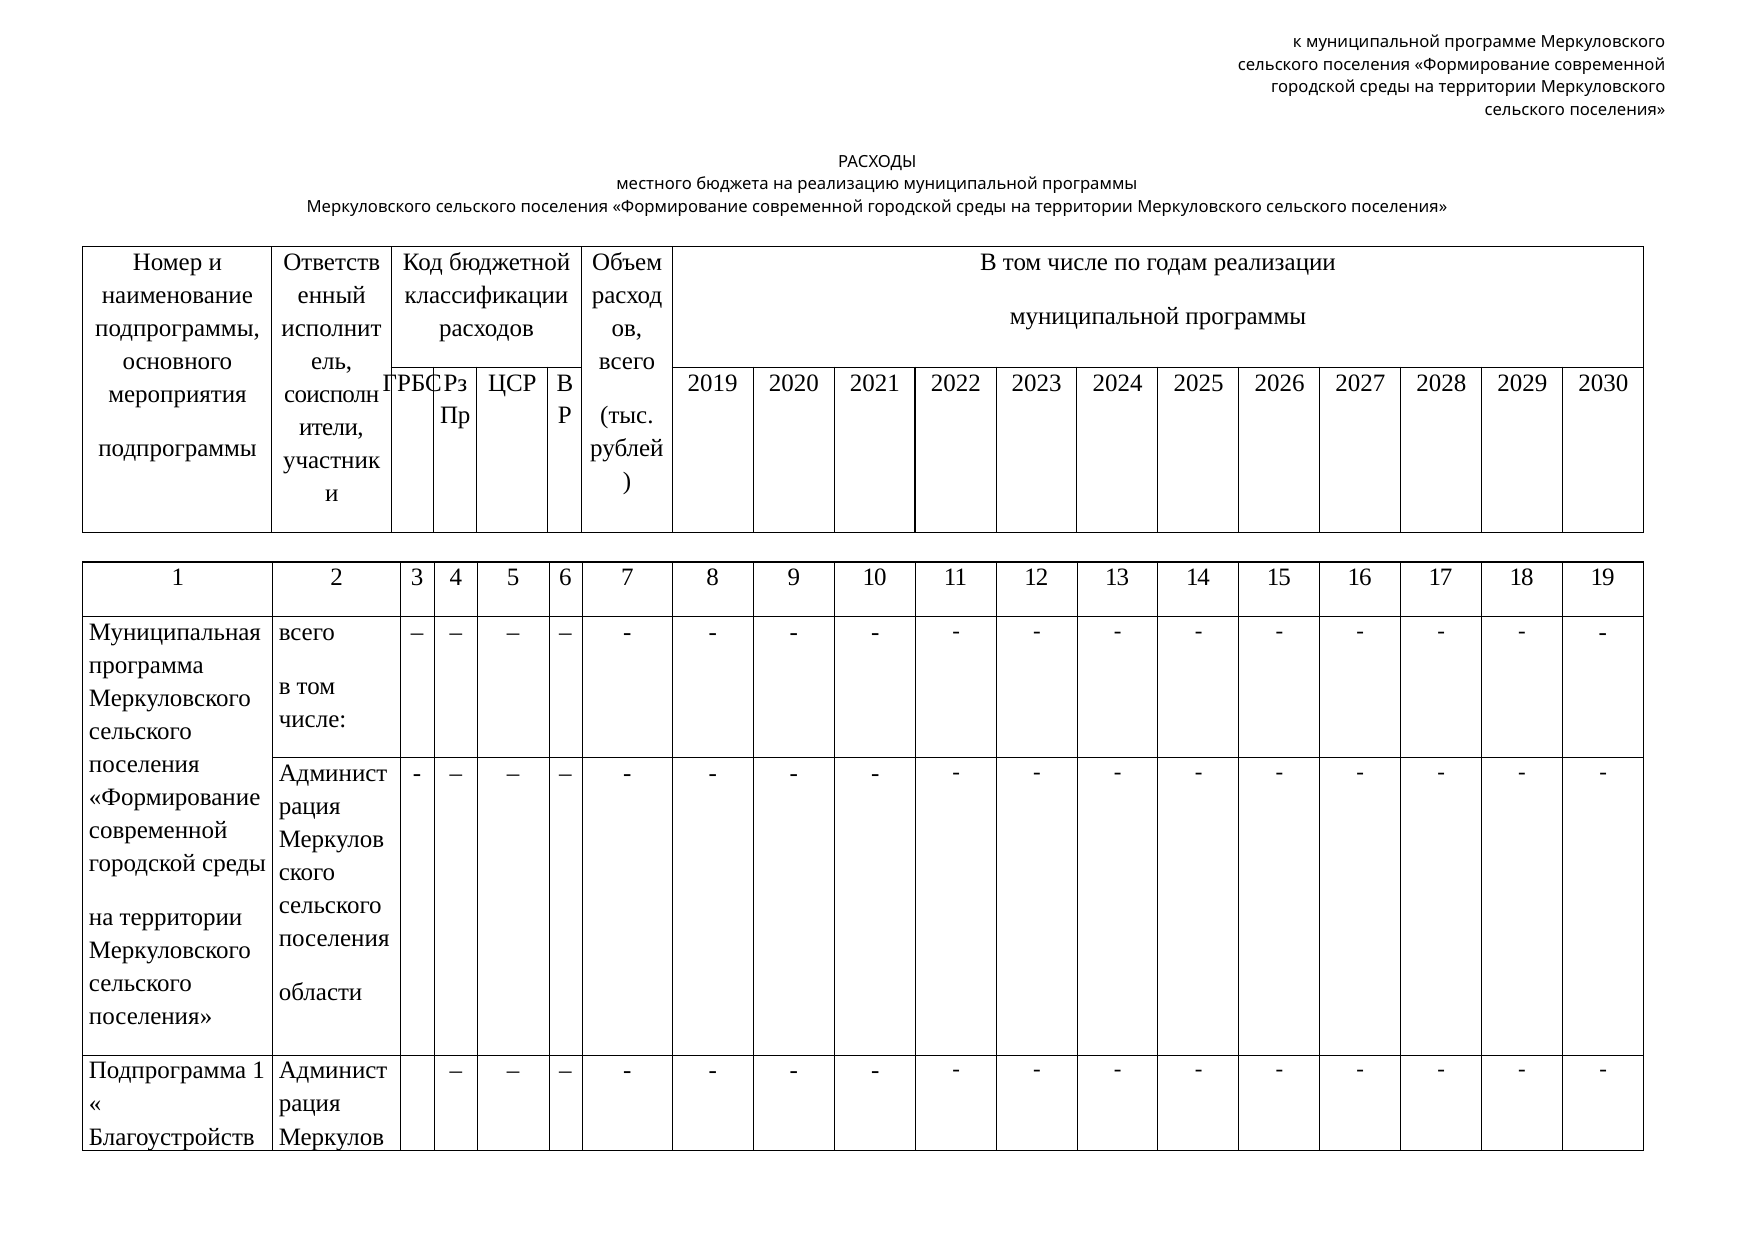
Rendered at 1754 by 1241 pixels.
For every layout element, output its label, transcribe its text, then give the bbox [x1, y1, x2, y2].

table_header 8 [673, 563, 753, 616]
table_cell - [916, 617, 996, 757]
table_cell - [754, 1056, 834, 1150]
table_cell - [1563, 1056, 1643, 1150]
table_cell - [673, 1056, 753, 1150]
table_header 5 [478, 563, 549, 616]
table_cell 2030 [1563, 368, 1643, 532]
table_cell - [997, 617, 1077, 757]
table_cell – [550, 617, 582, 757]
table_cell 2019 [673, 368, 753, 532]
table_header 4 [435, 563, 477, 616]
table_cell - [401, 758, 434, 1054]
table_header 14 [1158, 563, 1238, 616]
table_cell 2022 [916, 368, 996, 532]
table_cell - [583, 1056, 672, 1150]
table_header 19 [1563, 563, 1643, 616]
table_cell – [478, 758, 549, 1054]
table_cell [401, 1056, 434, 1150]
table_cell - [916, 1056, 996, 1150]
table_cell - [1239, 1056, 1319, 1150]
table_cell – [435, 617, 477, 757]
text РАСХОДЫ [89, 149, 1665, 172]
table_cell 2023 [997, 368, 1076, 532]
table_cell – [478, 1056, 549, 1150]
table_cell - [1078, 617, 1157, 757]
table_header 12 [997, 563, 1077, 616]
table_cell - [1482, 617, 1562, 757]
table_cell - [835, 1056, 915, 1150]
table_cell - [1239, 758, 1319, 1054]
table_cell ЦСР [477, 368, 547, 532]
table_cell - [835, 617, 915, 757]
table_header 18 [1482, 563, 1562, 616]
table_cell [273, 1056, 400, 1150]
table_cell 2021 [835, 368, 914, 532]
table_cell 2020 [754, 368, 834, 532]
table_cell - [1563, 617, 1643, 757]
table_header 10 [835, 563, 915, 616]
table_cell ВР [548, 368, 581, 532]
table_cell всего в том числе: [273, 617, 400, 757]
table_cell - [997, 1056, 1077, 1150]
table_cell - [1401, 758, 1481, 1054]
table_cell - [1320, 617, 1400, 757]
table_cell - [997, 758, 1077, 1054]
table_header Код бюджетной классификации расходов [392, 247, 581, 367]
table_cell - [1320, 1056, 1400, 1150]
table_cell 2029 [1482, 368, 1562, 532]
table_cell - [1158, 758, 1238, 1054]
table_cell - [1320, 758, 1400, 1054]
table_cell 2027 [1320, 368, 1400, 532]
table_cell - [1401, 1056, 1481, 1150]
table_cell - [835, 758, 915, 1054]
table_header 7 [583, 563, 672, 616]
table_cell ГРБС [392, 368, 433, 532]
table_cell – [550, 758, 582, 1054]
table_cell - [673, 617, 753, 757]
table_cell - [1482, 758, 1562, 1054]
table_cell - [1078, 758, 1157, 1054]
table_header 6 [550, 563, 582, 616]
table_header В том числе по годам реализации муниципальной программы [673, 247, 1643, 367]
table_cell - [916, 758, 996, 1054]
table_cell – [435, 1056, 477, 1150]
text Меркуловского сельского поселения «Формирование современной городской среды на территории Меркуловского сельского поселения» [89, 194, 1665, 217]
table_header 3 [401, 563, 434, 616]
table_header 1 [83, 563, 272, 616]
text к муниципальной программе Меркуловского сельского поселения «Формирование современной городской среды на территории Меркуловского сельского поселения» [1211, 29, 1665, 120]
table_cell – [550, 1056, 582, 1150]
table_cell Муниципальная программа Меркуловского сельского поселения «Формирование современной городской среды на территории Меркуловского сельского поселения» [83, 617, 272, 1054]
table_cell - [754, 758, 834, 1054]
table_cell – [478, 617, 549, 757]
table_cell – [401, 617, 434, 757]
table_cell 2024 [1077, 368, 1157, 532]
table_cell - [583, 758, 672, 1054]
table_header 15 [1239, 563, 1319, 616]
text местного бюджета на реализацию муниципальной программы [89, 172, 1665, 194]
table_cell Администрация Меркуловского сельского поселения области [273, 758, 400, 1054]
table_cell - [1158, 617, 1238, 757]
table_cell – [435, 758, 477, 1054]
table_header Ответственный исполнитель, соисполнители, участники [272, 247, 391, 532]
table_cell РзПр [434, 368, 476, 532]
table_header Объем расходов, всего (тыс. рублей) [582, 247, 672, 532]
table_header 13 [1078, 563, 1157, 616]
table_cell - [1563, 758, 1643, 1054]
table_header 17 [1401, 563, 1481, 616]
table_header 9 [754, 563, 834, 616]
table_cell 2028 [1401, 368, 1481, 532]
table_header Номер и наименование подпрограммы, основного мероприятия подпрограммы [83, 247, 271, 532]
table_header 2 [273, 563, 400, 616]
table_cell - [1239, 617, 1319, 757]
table_cell - [583, 617, 672, 757]
table_header 11 [916, 563, 996, 616]
table_cell - [754, 617, 834, 757]
table_cell - [1482, 1056, 1562, 1150]
table_header 16 [1320, 563, 1400, 616]
table_cell - [673, 758, 753, 1054]
table_cell - [1401, 617, 1481, 757]
table_cell - [1158, 1056, 1238, 1150]
table_cell 2025 [1158, 368, 1238, 532]
table_cell 2026 [1239, 368, 1319, 532]
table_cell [83, 1056, 272, 1150]
table_cell - [1078, 1056, 1157, 1150]
